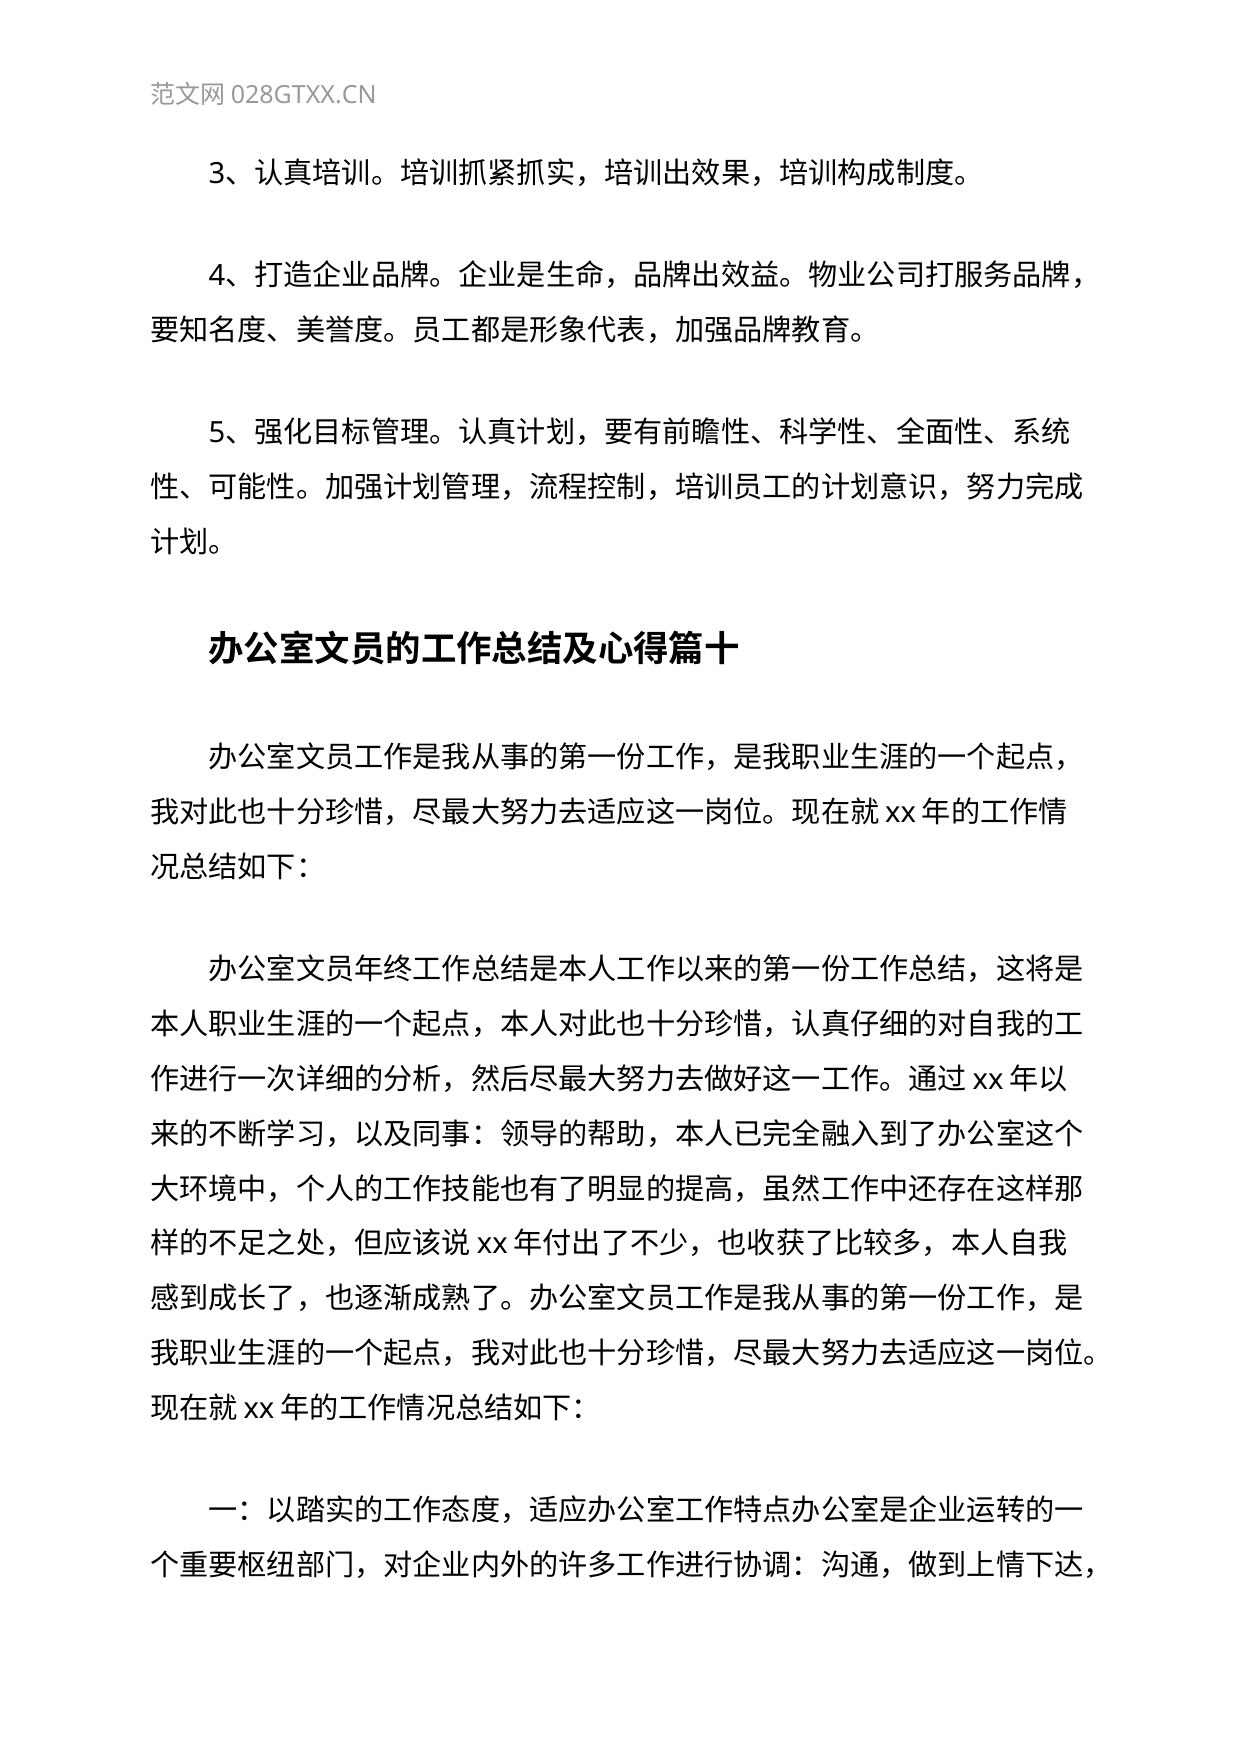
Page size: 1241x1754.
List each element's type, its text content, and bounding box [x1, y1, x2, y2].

text 3、认真培训。培训抓紧抓实，培训出效果，培训构成制度。 [150, 150, 1090, 192]
text 4、打造企业品牌。企业是生命，品牌出效益。物业公司打服务品牌，要知名度、美誉度。员工都是形象代表，加强品牌教育。 [150, 252, 1090, 349]
text 5、强化目标管理。认真计划，要有前瞻性、科学性、全面性、系统性、可能性。加强计划管理，流程控制，培训员工的计划意识，努力完成计划。 [150, 409, 1090, 561]
text 办公室文员的工作总结及心得篇十 [150, 620, 1090, 672]
text 办公室文员工作是我从事的第一份工作，是我职业生涯的一个起点，我对此也十分珍惜，尽最大努力去适应这一岗位。现在就xx年的工作情况总结如下： [150, 734, 1090, 886]
text 办公室文员年终工作总结是本人工作以来的第一份工作总结，这将是本人职业生涯的一个起点，本人对此也十分珍惜，认真仔细的对自我的工作进行一次详细的分析，然后尽最大努力去做好这一工作。通过xx年以来的不断学习，以及同事：领导的帮助，本人已完全融入到了办公室这个大环境中，个人的工作技能也有了明显的提高，虽然工作中还存在这样那样的不足之处，但应该说xx年付出了不少，也收获了比较多，本人自我感到成长了，也逐渐成熟了。办公室文员工作是我从事的第一份工作，是我职业生涯的一个起点，我对此也十分珍惜，尽最大努力去适应这一岗位。现在就xx年的工作情况总结如下： [150, 946, 1090, 1427]
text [150, 1487, 1090, 1584]
